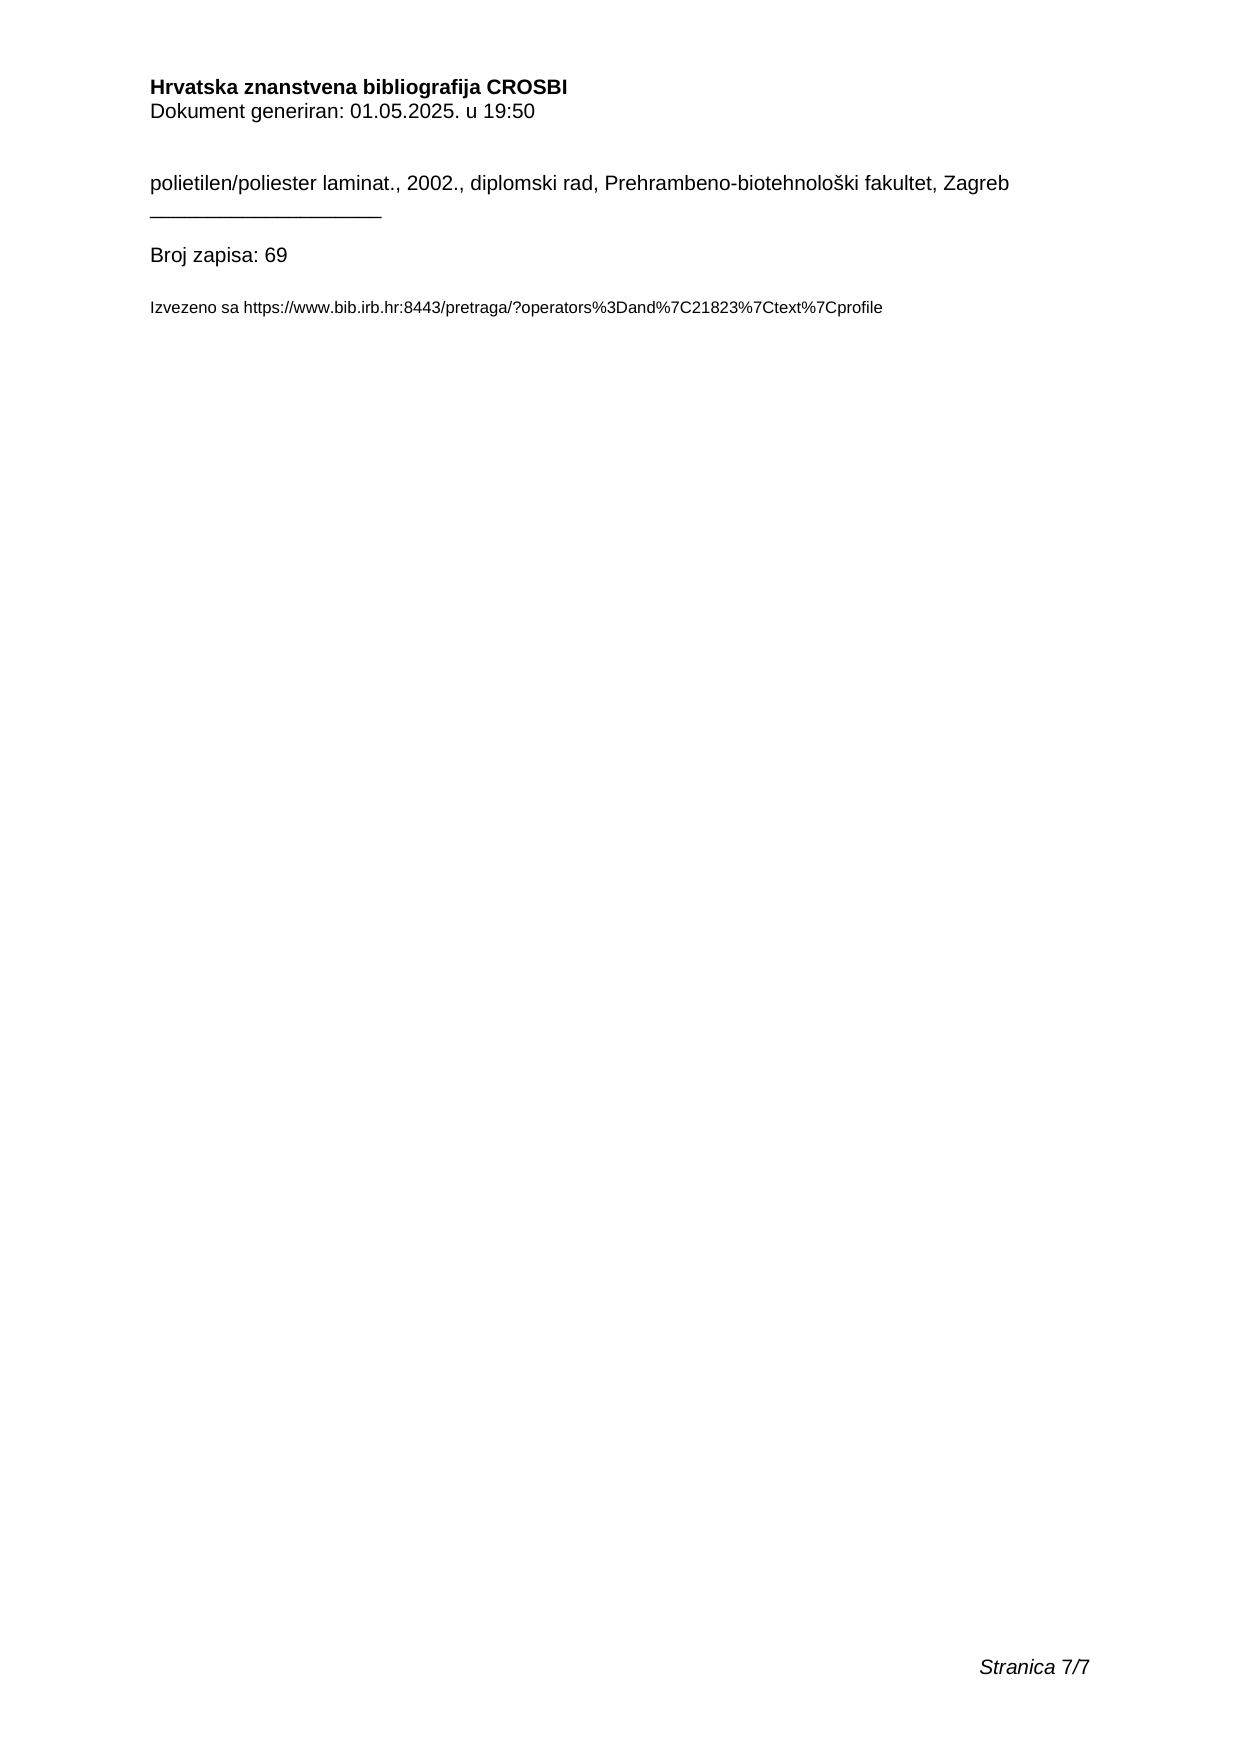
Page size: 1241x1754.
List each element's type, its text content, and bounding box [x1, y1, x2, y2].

text Izvezeno sa https://www.bib.irb.hr:8443/pretraga/?operators%3Dand%7C21823%7Ctext%7Cprofile [150, 298, 1090, 317]
text Halambek, Jasna [150, 171, 1090, 195]
text ____________________ [150, 195, 1090, 219]
text Broj zapisa: 69 [150, 243, 1090, 267]
